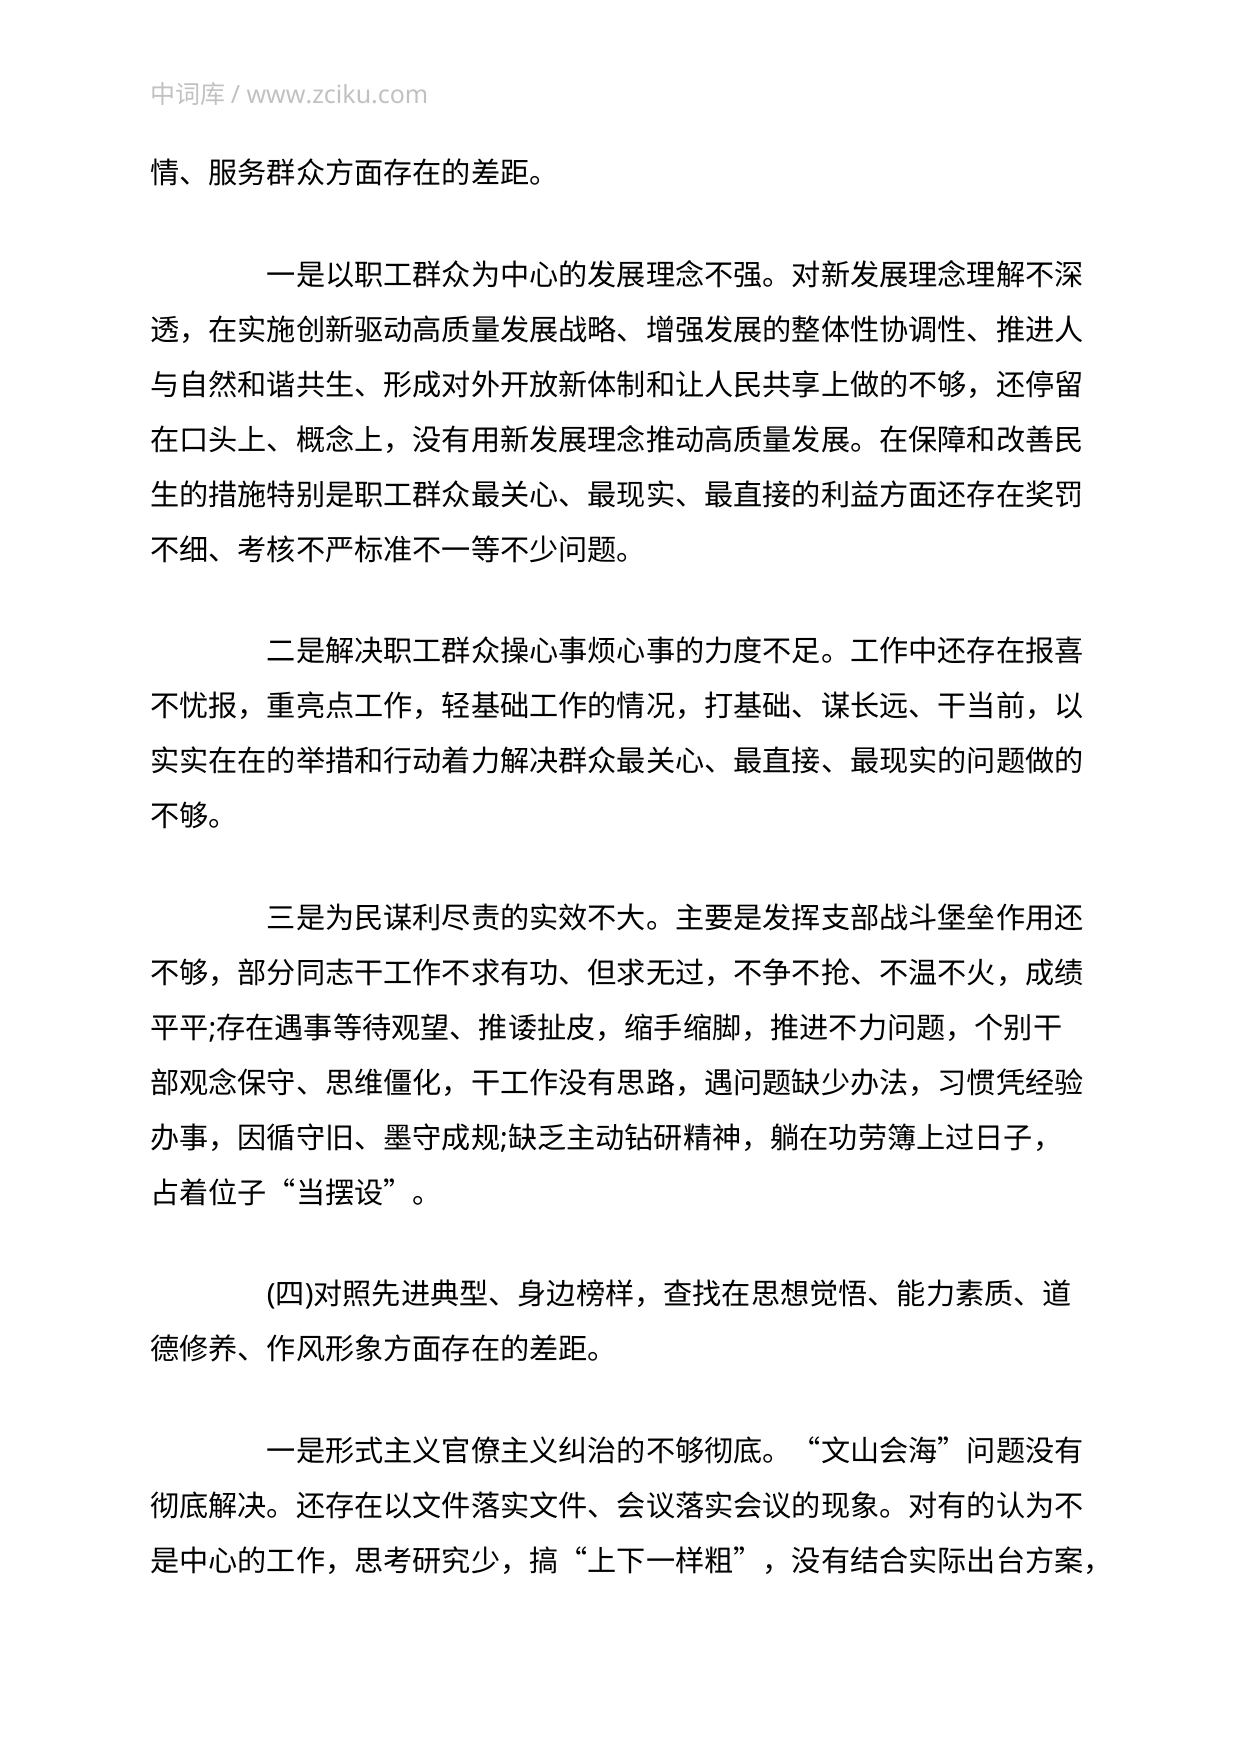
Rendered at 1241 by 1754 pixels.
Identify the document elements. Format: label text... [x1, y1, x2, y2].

text 二是解决职工群众操心事烦心事的力度不足。工作中还存在报喜不忧报，重亮点工作，轻基础工作的情况，打基础、谋长远、干当前，以实实在在的举措和行动着力解决群众最关心、最直接、最现实的问题做的不够。 [150, 628, 1090, 835]
text 一是以职工群众为中心的发展理念不强。对新发展理念理解不深透，在实施创新驱动高质量发展战略、增强发展的整体性协调性、推进人与自然和谐共生、形成对外开放新体制和让人民共享上做的不够，还停留在口头上、概念上，没有用新发展理念推动高质量发展。在保障和改善民生的措施特别是职工群众最关心、最现实、最直接的利益方面还存在奖罚不细、考核不严标准不一等不少问题。 [150, 252, 1090, 568]
text (四)对照先进典型、身边榜样，查找在思想觉悟、能力素质、道德修养、作风形象方面存在的差距。 [150, 1271, 1090, 1368]
text 三是为民谋利尽责的实效不大。主要是发挥支部战斗堡垒作用还不够，部分同志干工作不求有功、但求无过，不争不抢、不温不火，成绩平平;存在遇事等待观望、推诿扯皮，缩手缩脚，推进不力问题，个别干部观念保守、思维僵化，干工作没有思路，遇问题缺少办法，习惯凭经验办事，因循守旧、墨守成规;缺乏主动钻研精神，躺在功劳簿上过日子，占着位子“当摆设”。 [150, 894, 1090, 1211]
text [150, 150, 1090, 192]
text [150, 1428, 1090, 1580]
